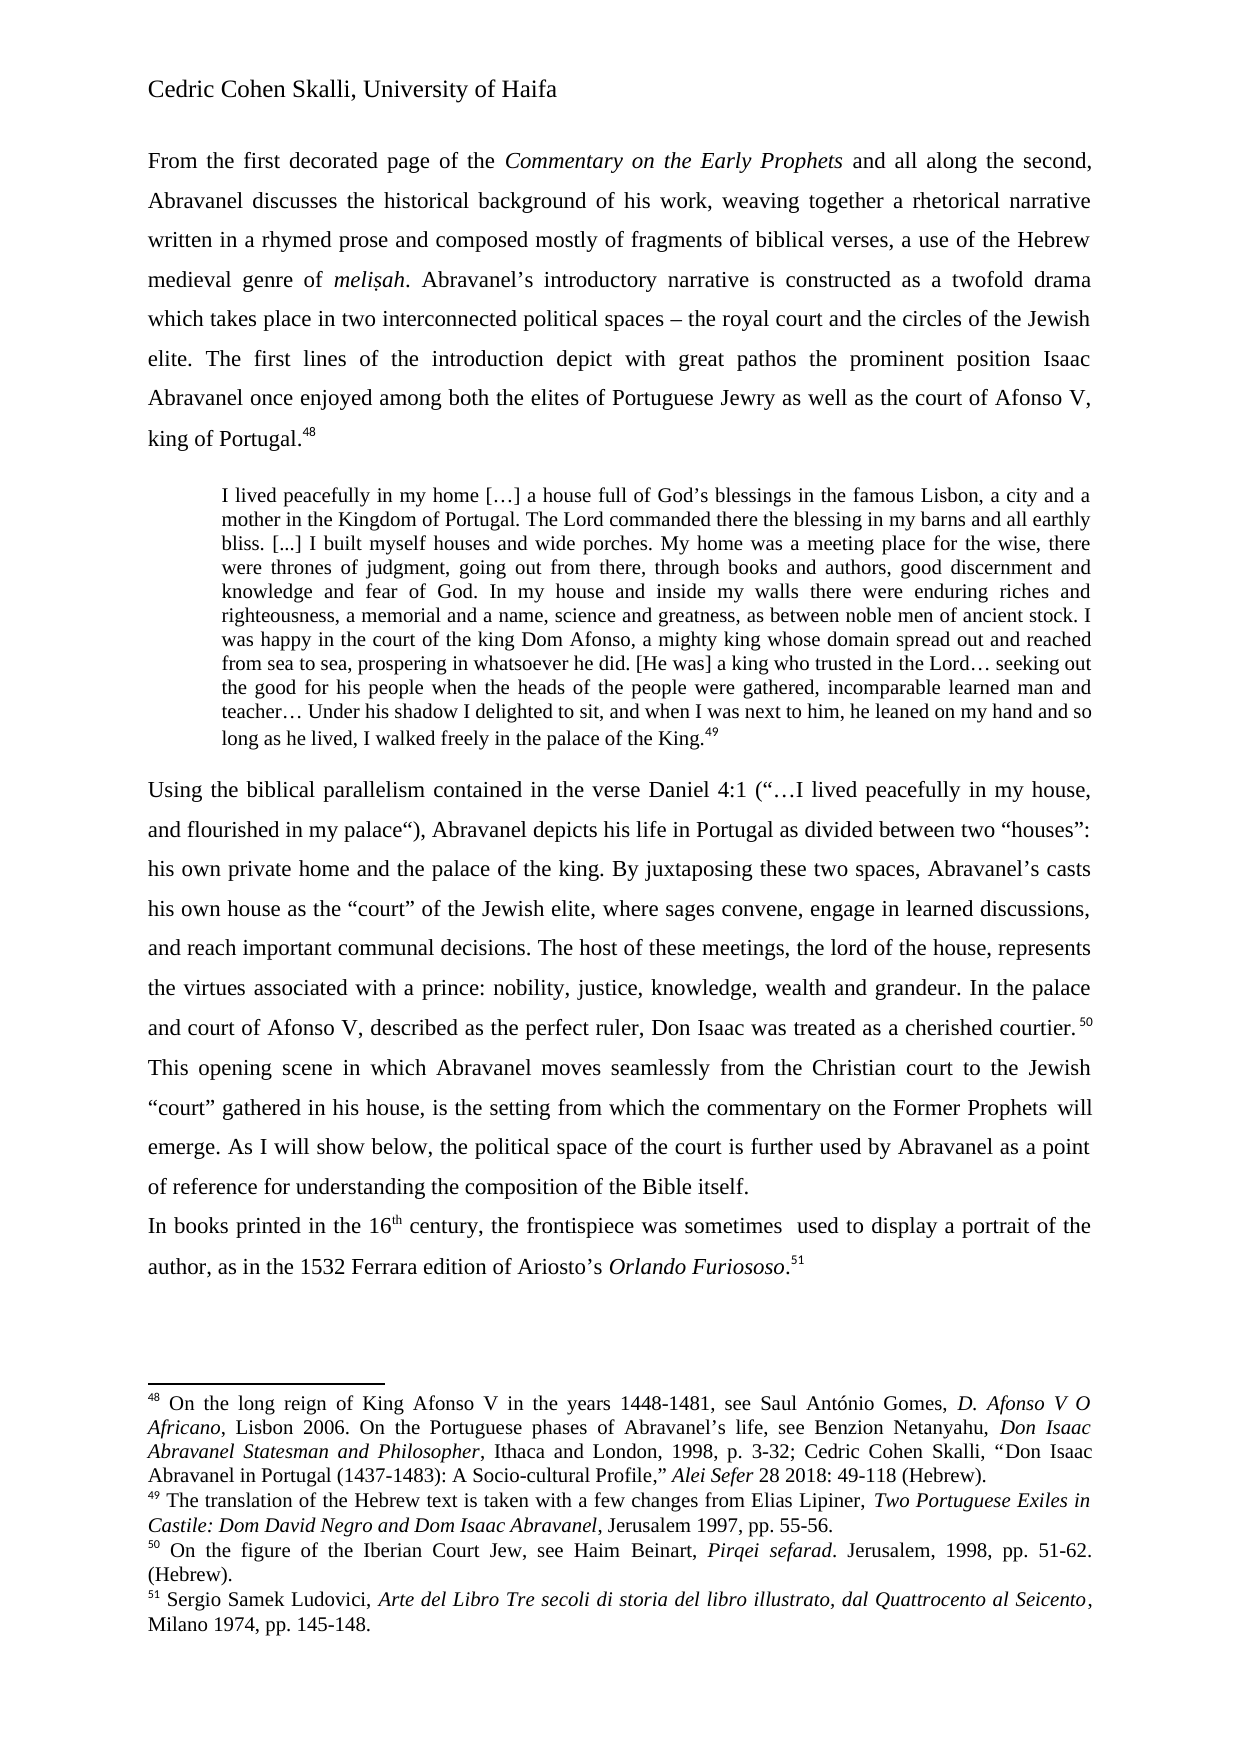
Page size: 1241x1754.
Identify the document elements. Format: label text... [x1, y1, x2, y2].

text From the first decorated page of the Commentary on the Early Prophets and all along the second, Abravanel discusses the historical background of his work, weaving together a rhetorical narrative written in a rhymed prose and composed mostly of fragments of biblical verses, a use of the Hebrew medieval genre of meliṣah. Abravanel’s introductory narrative is constructed as a twofold drama which takes place in two interconnected political spaces – the royal court and the circles of the Jewish elite. The first lines of the introduction depict with great pathos the prominent position Isaac Abravanel once enjoyed among both the elites of Portuguese Jewry as well as the court of Afonso V, king of Portugal. [148, 148, 1093, 452]
text I lived peacefully in my home […] a house full of God’s blessings in the famous Lisbon, a city and a mother in the Kingdom of Portugal. The Lord commanded there the blessing in my barns and all earthly bliss. [...] I built myself houses and wide porches. My home was a meeting place for the wise, there were thrones of judgment, going out from there, through books and authors, good discernment and knowledge and fear of God. In my house and inside my walls there were enduring riches and righteousness, a memorial and a name, science and greatness, as between noble men of ancient stock. I was happy in the court of the king Dom Afonso, a mighty king whose domain spread out and reached from sea to sea, prospering in whatsoever he did. [He was] a king who trusted in the Lord… seeking out the good for his people when the heads of the people were gathered, incomparable learned man and teacher… Under his shadow I delighted to sit, and when I was next to him, he leaned on my hand and so long as he lived, I walked freely in the palace of the King. [221, 483, 1093, 751]
text In books printed in the 16th century, the frontispiece was sometimes used to display a portrait of the author, as in the 1532 Ferrara edition of Ariosto’s Orlando Furiososo. [148, 1212, 1093, 1280]
text Using the biblical parallelism contained in the verse Daniel 4:1 (“…I lived peacefully in my house, and flourished in my palace“), Abravanel depicts his life in Portugal as divided between two “houses”: his own private home and the palace of the king. By juxtaposing these two spaces, Abravanel’s casts his own house as the “court” of the Jewish elite, where sages convene, engage in learned discussions, and reach important communal decisions. The host of these meetings, the lord of the house, represents the virtues associated with a prince: nobility, justice, knowledge, wealth and grandeur. In the palace and court of Afonso V, described as the perfect ruler, Don Isaac was treated as a cherished courtier. This opening scene in which Abravanel moves seamlessly from the Christian court to the Jewish “court” gathered in his house, is the setting from which the commentary on the Former Prophets will emerge. As I will show below, the political space of the court is further used by Abravanel as a point of reference for understanding the composition of the Bible itself. [148, 776, 1093, 1199]
